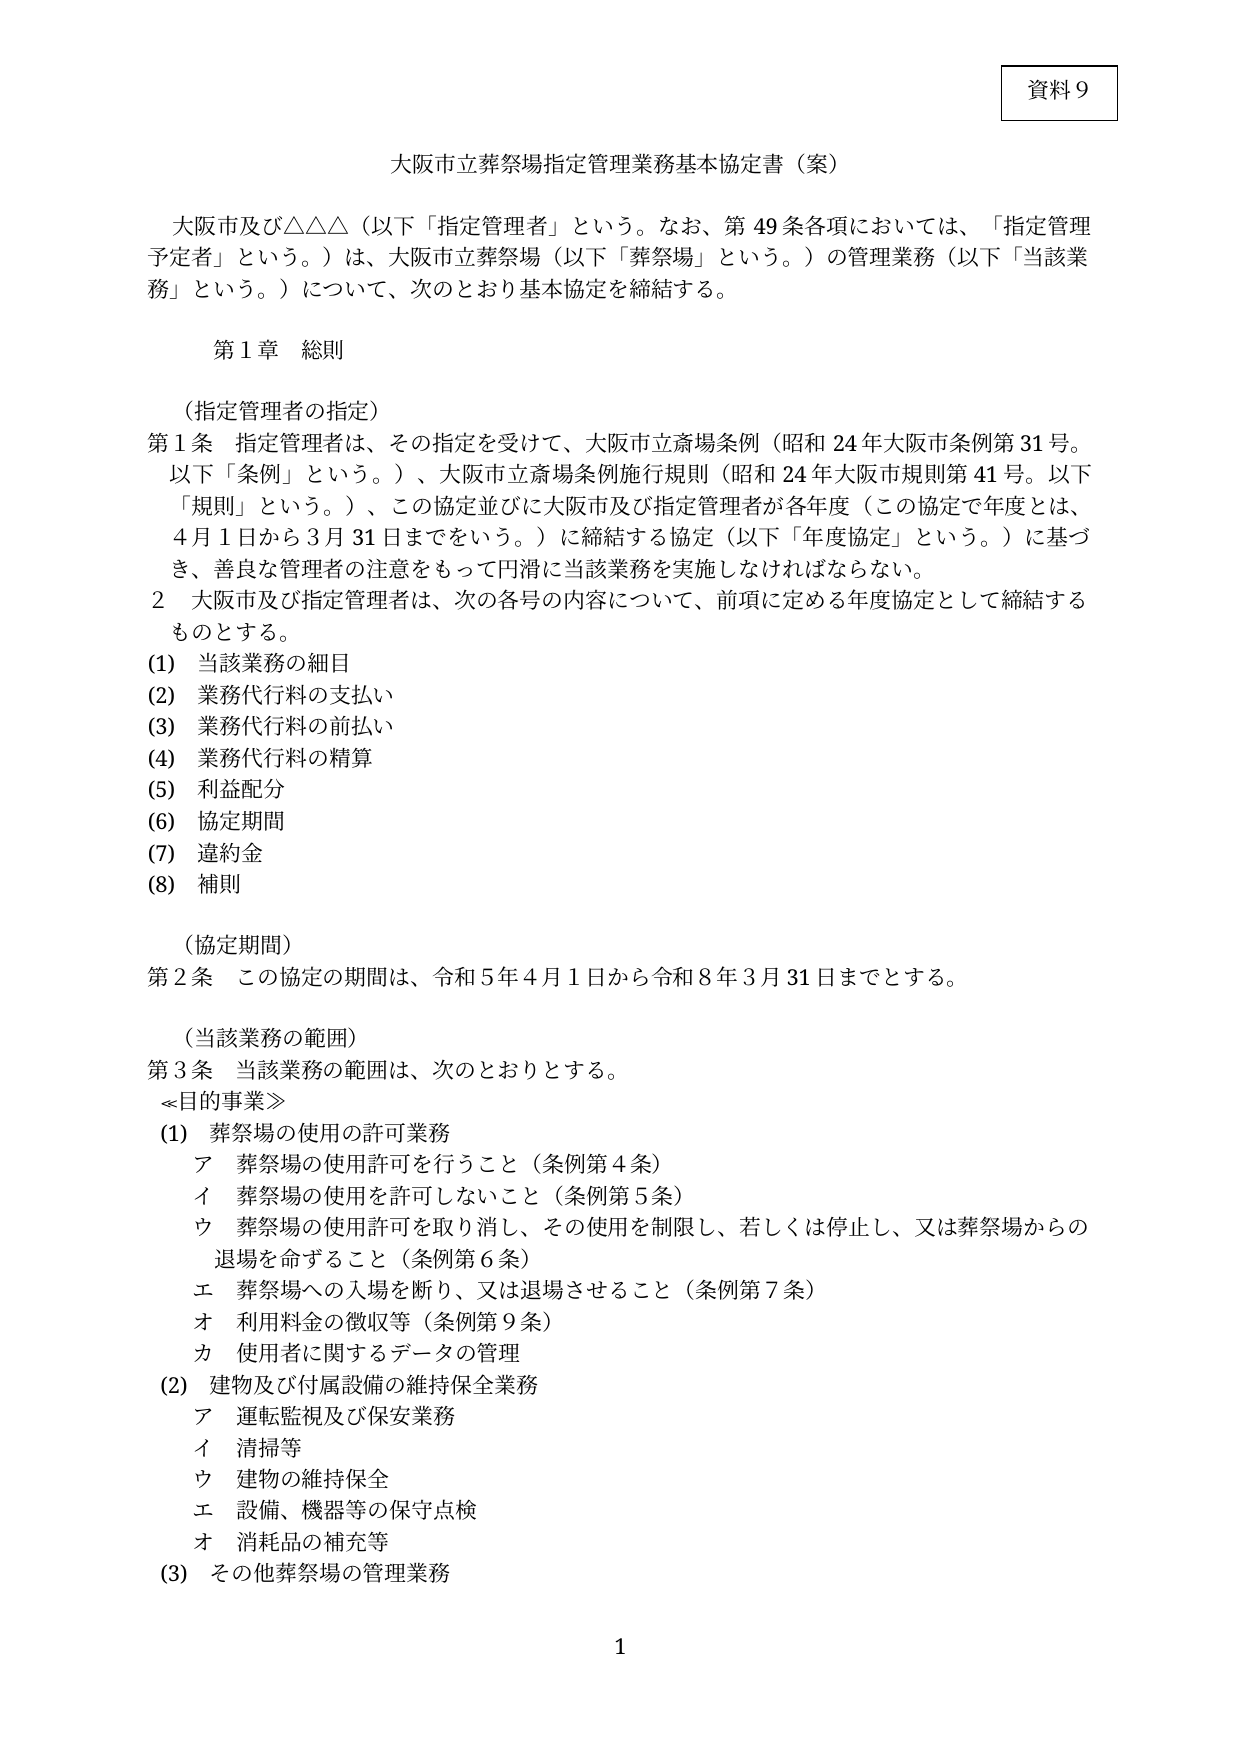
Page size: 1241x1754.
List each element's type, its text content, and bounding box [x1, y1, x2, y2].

text ２ 大阪市及び指定管理者は、次の各号の内容について、前項に定める年度協定として締結するものとする。 [148, 583, 1092, 646]
text 第１条 指定管理者は、その指定を受けて、大阪市立斎場条例（昭和24年大阪市条例第31号。以下「条例」という。）、大阪市立斎場条例施行規則（昭和24年大阪市規則第41号。以下「規則」という。）、この協定並びに大阪市及び指定管理者が各年度（この協定で年度とは、４月１日から３月31日までをいう。）に締結する協定（以下「年度協定」という。）に基づき、善良な管理者の注意をもって円滑に当該業務を実施しなければならない。 [148, 426, 1092, 583]
text （指定管理者の指定） [148, 394, 1092, 426]
text ア 運転監視及び保安業務 [192, 1399, 1092, 1431]
text 大阪市及び△△△（以下「指定管理者」という。なお、第49条各項においては、「指定管理予定者」という。）は、大阪市立葬祭場（以下「葬祭場」という。）の管理業務（以下「当該業務」という。）について、次のとおり基本協定を締結する。 [148, 209, 1092, 303]
list 協定期間 [148, 804, 1092, 836]
text オ 消耗品の補充等 [192, 1525, 1092, 1557]
text イ 葬祭場の使用を許可しないこと（条例第５条） [192, 1179, 1092, 1211]
text エ 設備、機器等の保守点検 [192, 1494, 1092, 1525]
text オ 利用料金の徴収等（条例第９条） [192, 1305, 1092, 1336]
text エ 葬祭場への入場を断り、又は退場させること（条例第７条） [192, 1273, 1092, 1305]
list 業務代行料の支払い [148, 678, 1092, 709]
list 業務代行料の精算 [148, 741, 1092, 773]
list 利益配分 [148, 773, 1092, 804]
text 第１章 総則 [148, 333, 1092, 365]
text 大阪市立葬祭場指定管理業務基本協定書（案） [148, 148, 1092, 179]
list 補則 [148, 867, 1092, 899]
list 業務代行料の前払い [148, 709, 1092, 741]
text (1) 葬祭場の使用の許可業務 [148, 1116, 1092, 1148]
list 違約金 [148, 836, 1092, 867]
text 第３条 当該業務の範囲は、次のとおりとする。 [148, 1053, 1092, 1084]
text 第２条 この協定の期間は、令和５年４月１日から令和８年３月31日までとする。 [148, 960, 1092, 992]
text ア 葬祭場の使用許可を行うこと（条例第４条） [192, 1148, 1092, 1179]
text ≪目的事業≫ [148, 1084, 1092, 1116]
text ウ 葬祭場の使用許可を取り消し、その使用を制限し、若しくは停止し、又は葬祭場からの退場を命ずること（条例第６条） [192, 1211, 1092, 1273]
text （協定期間） [148, 929, 1092, 960]
text ウ 建物の維持保全 [192, 1462, 1092, 1494]
text (3) その他葬祭場の管理業務 [148, 1557, 1092, 1588]
text イ 清掃等 [192, 1431, 1092, 1462]
text (2) 建物及び付属設備の維持保全業務 [148, 1368, 1092, 1399]
text カ 使用者に関するデータの管理 [192, 1336, 1092, 1368]
text （当該業務の範囲） [148, 1022, 1092, 1053]
list 当該業務の細目 [148, 646, 1092, 678]
